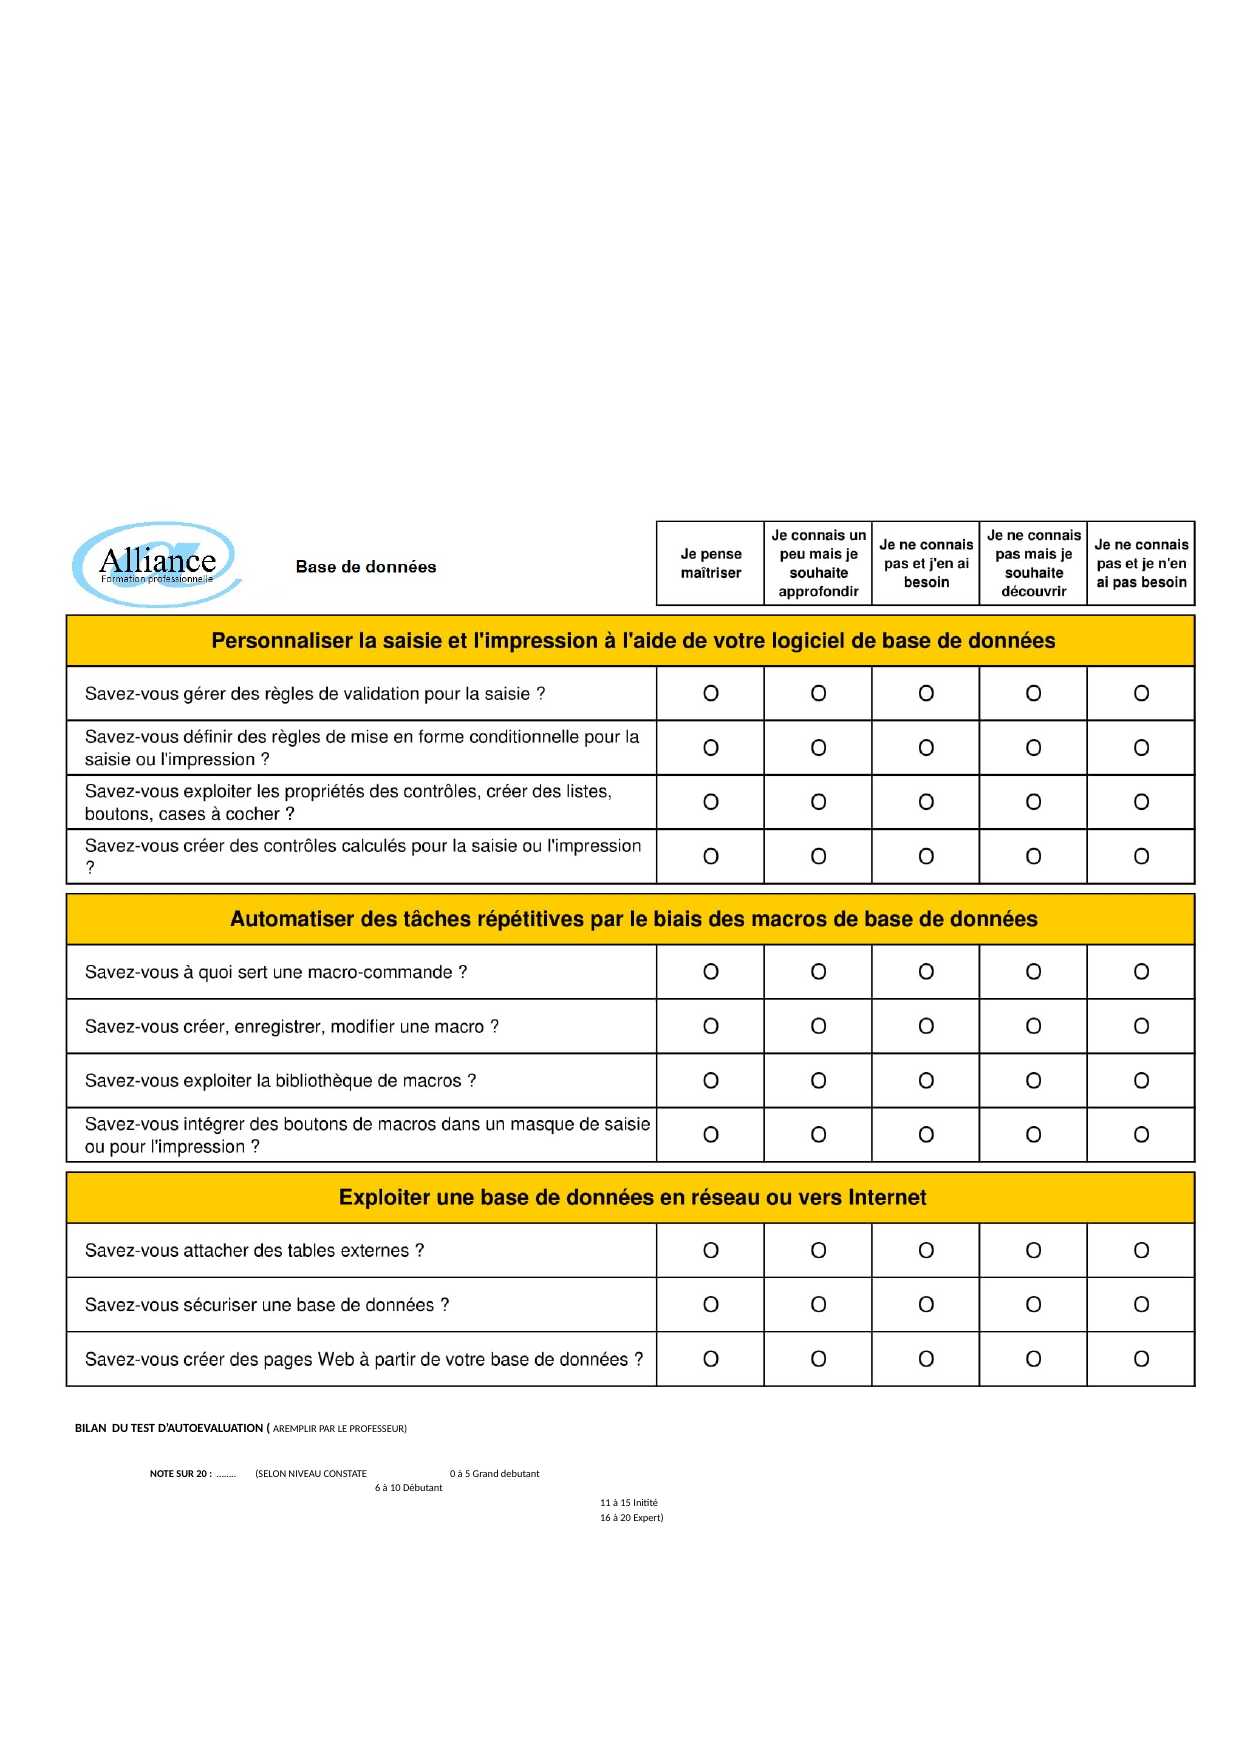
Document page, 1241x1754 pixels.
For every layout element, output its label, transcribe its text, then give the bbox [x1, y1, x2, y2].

text NOTE SUR 20 : …….. (SELON NIVEAU CONSTATE 0 à 5 Grand debutant 6 à 10 Débutant [75, 1467, 1165, 1494]
text BILAN DU TEST D’AUTOEVALUATION ( AREMPLIR PAR LE PROFESSEUR) [75, 1420, 1165, 1436]
text 11 à 15 Initité [75, 1496, 1165, 1509]
picture [51, 504, 1219, 1415]
text 16 à 20 Expert) [75, 1511, 1165, 1524]
